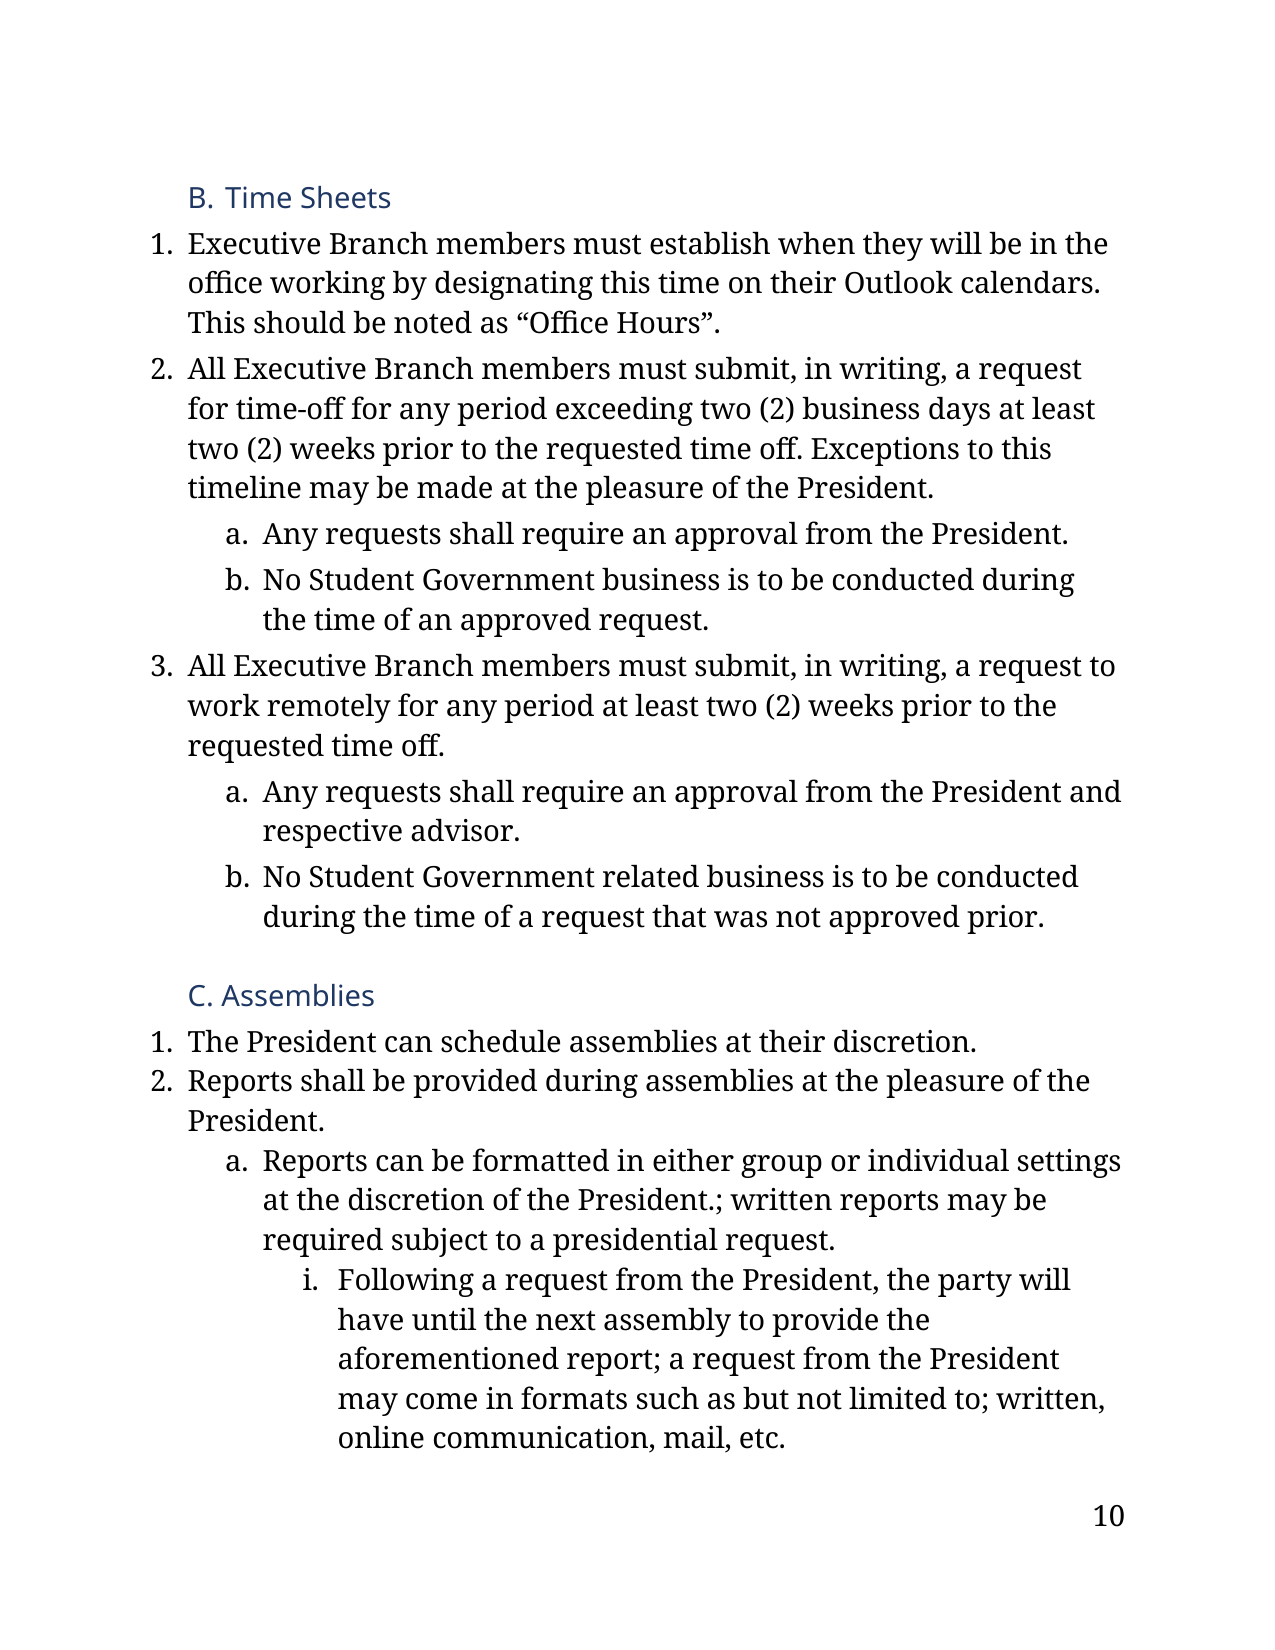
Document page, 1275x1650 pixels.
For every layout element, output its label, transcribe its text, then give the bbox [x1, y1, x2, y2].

list All Executive Branch members must submit, in writing, a request to work remotely for any period at least two (2) weeks prior to the requested time off. [150, 645, 1125, 764]
list Following a request from the President, the party will have until the next assembly to provide the aforementioned report; a request from the President may come in formats such as but not limited to; written, online communication, mail, etc. [319, 1259, 1125, 1457]
list All Executive Branch members must submit, in writing, a request for time-off for any period exceeding two (2) business days at least two (2) weeks prior to the requested time off. Exceptions to this timeline may be made at the pleasure of the President. [150, 348, 1125, 507]
list Any requests shall require an approval from the President and respective advisor. [225, 771, 1125, 850]
subtitle C. Assemblies [150, 975, 1125, 1014]
list Reports shall be provided during assemblies at the pleasure of the President. [150, 1061, 1125, 1140]
list Any requests shall require an approval from the President. [225, 514, 1125, 553]
list No Student Government related business is to be conducted during the time of a request that was not approved prior. [225, 857, 1125, 936]
subtitle Time Sheets [187, 177, 1125, 217]
list The President can schedule assemblies at their discretion. [150, 1021, 1125, 1061]
list No Student Government business is to be conducted during the time of an approved request. [225, 560, 1125, 639]
list Reports can be formatted in either group or individual settings at the discretion of the President.; written reports may be required subject to a presidential request. [225, 1140, 1125, 1259]
list Executive Branch members must establish when they will be in the office working by designating this time on their Outlook calendars. This should be noted as “Office Hours”. [150, 223, 1125, 342]
